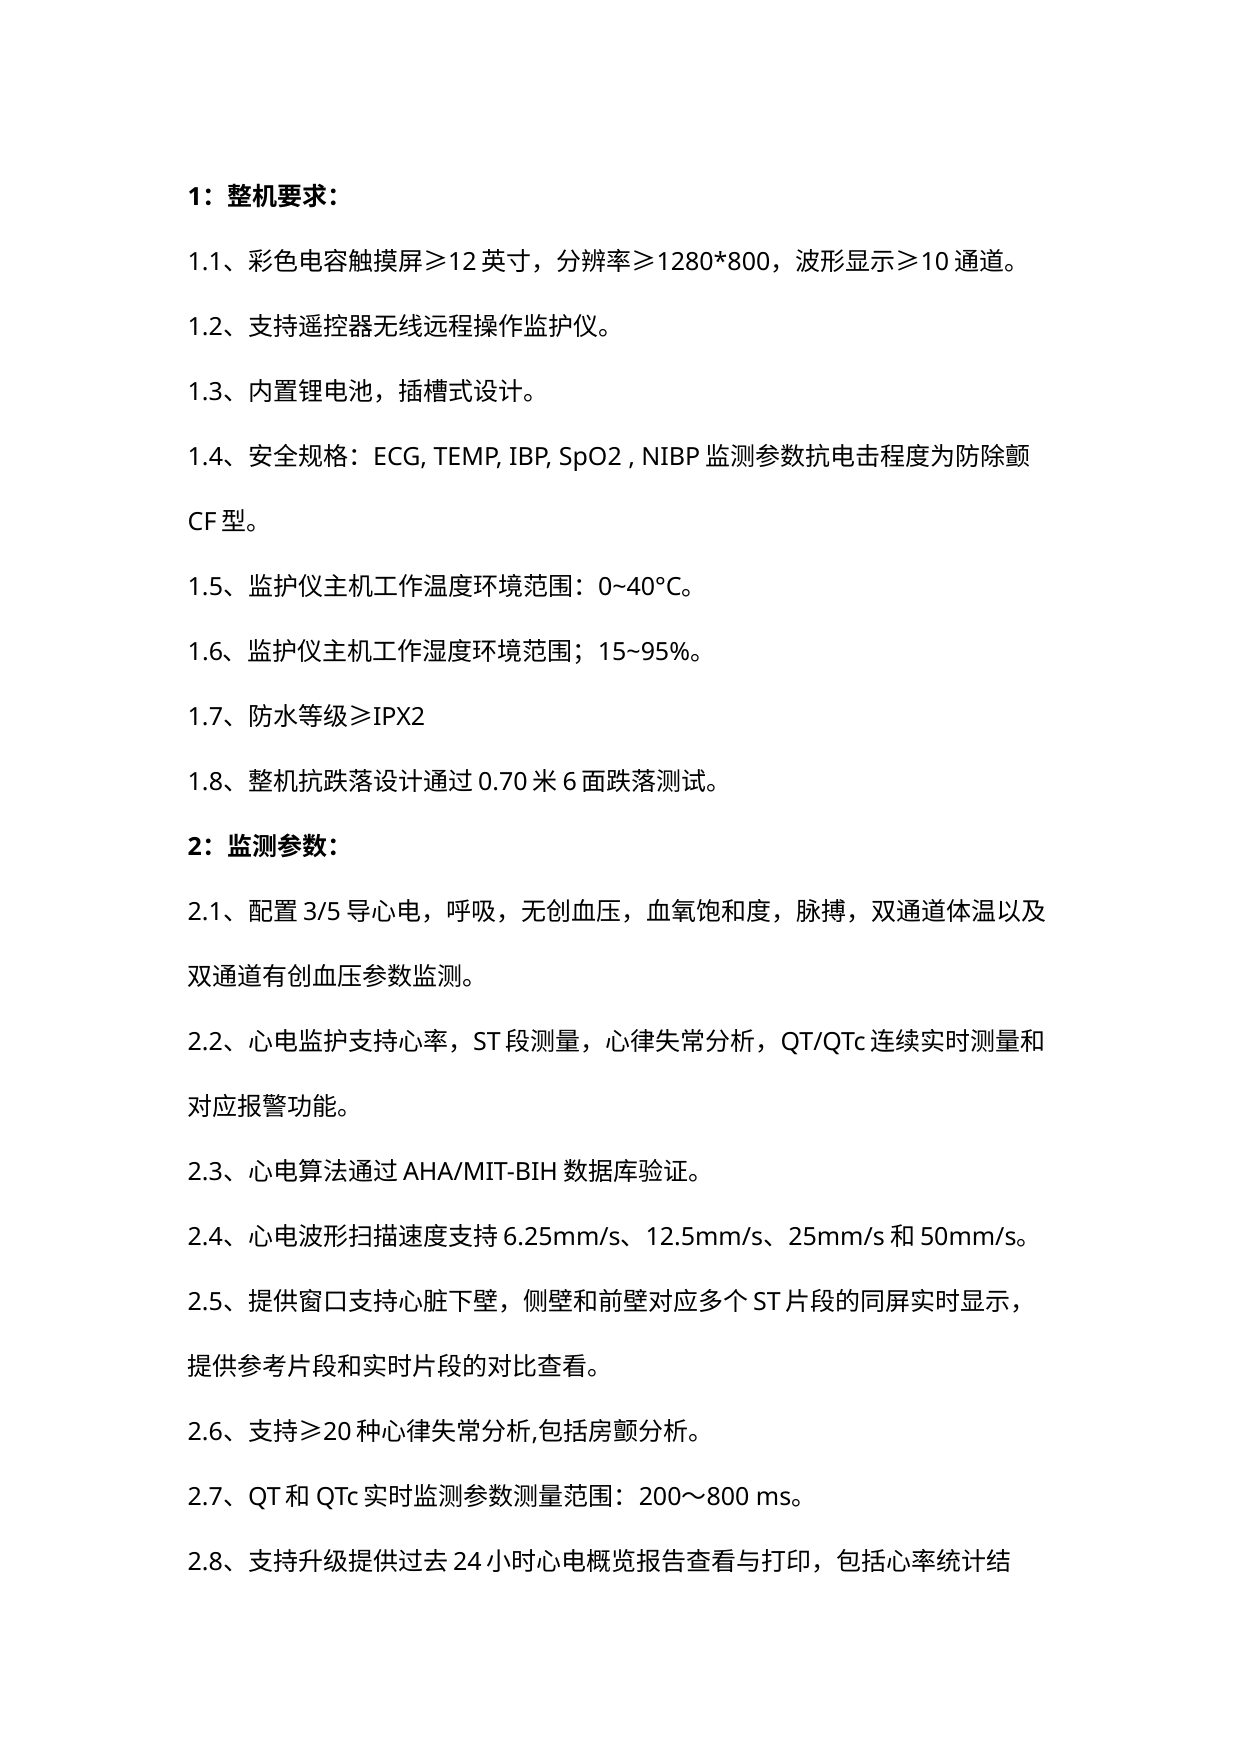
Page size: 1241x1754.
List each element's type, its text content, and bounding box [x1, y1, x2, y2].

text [187, 1527, 1053, 1592]
text 1.8、整机抗跌落设计通过0.70米6面跌落测试。 [187, 747, 1053, 812]
text 2：监测参数： [187, 812, 1053, 877]
text 1.4、安全规格：ECG, TEMP, IBP, SpO2 , NIBP监测参数抗电击程度为防除颤CF型。 [187, 422, 1053, 552]
text 1.1、彩色电容触摸屏≥12英寸，分辨率≥1280*800，波形显示≥10通道。 [187, 227, 1053, 292]
text 2.3、心电算法通过AHA/MIT-BIH数据库验证。 [187, 1137, 1053, 1202]
text 1.7、防水等级≥IPX2 [187, 682, 1053, 747]
text 1.6、监护仪主机工作湿度环境范围；15~95%。 [187, 617, 1053, 682]
text 1.3、内置锂电池，插槽式设计。 [187, 357, 1053, 422]
text 1：整机要求： [187, 162, 1053, 227]
text 1.2、支持遥控器无线远程操作监护仪。 [187, 292, 1053, 357]
text 2.6、支持≥20种心律失常分析,包括房颤分析。 [187, 1397, 1053, 1462]
text 2.5、提供窗口支持心脏下壁，侧壁和前壁对应多个ST片段的同屏实时显示，提供参考片段和实时片段的对比查看。 [187, 1267, 1053, 1397]
text 2.1、配置3/5导心电，呼吸，无创血压，血氧饱和度，脉搏，双通道体温以及双通道有创血压参数监测。 [187, 877, 1053, 1007]
text 2.4、心电波形扫描速度支持6.25mm/s、12.5mm/s、25mm/s和50mm/s。 [187, 1202, 1053, 1267]
text 2.2、心电监护支持心率，ST段测量，心律失常分析，QT/QTc连续实时测量和对应报警功能。 [187, 1007, 1053, 1137]
text 1.5、监护仪主机工作温度环境范围：0~40°C。 [187, 552, 1053, 617]
text 2.7、QT和QTc实时监测参数测量范围：200～800 ms。 [187, 1462, 1053, 1527]
